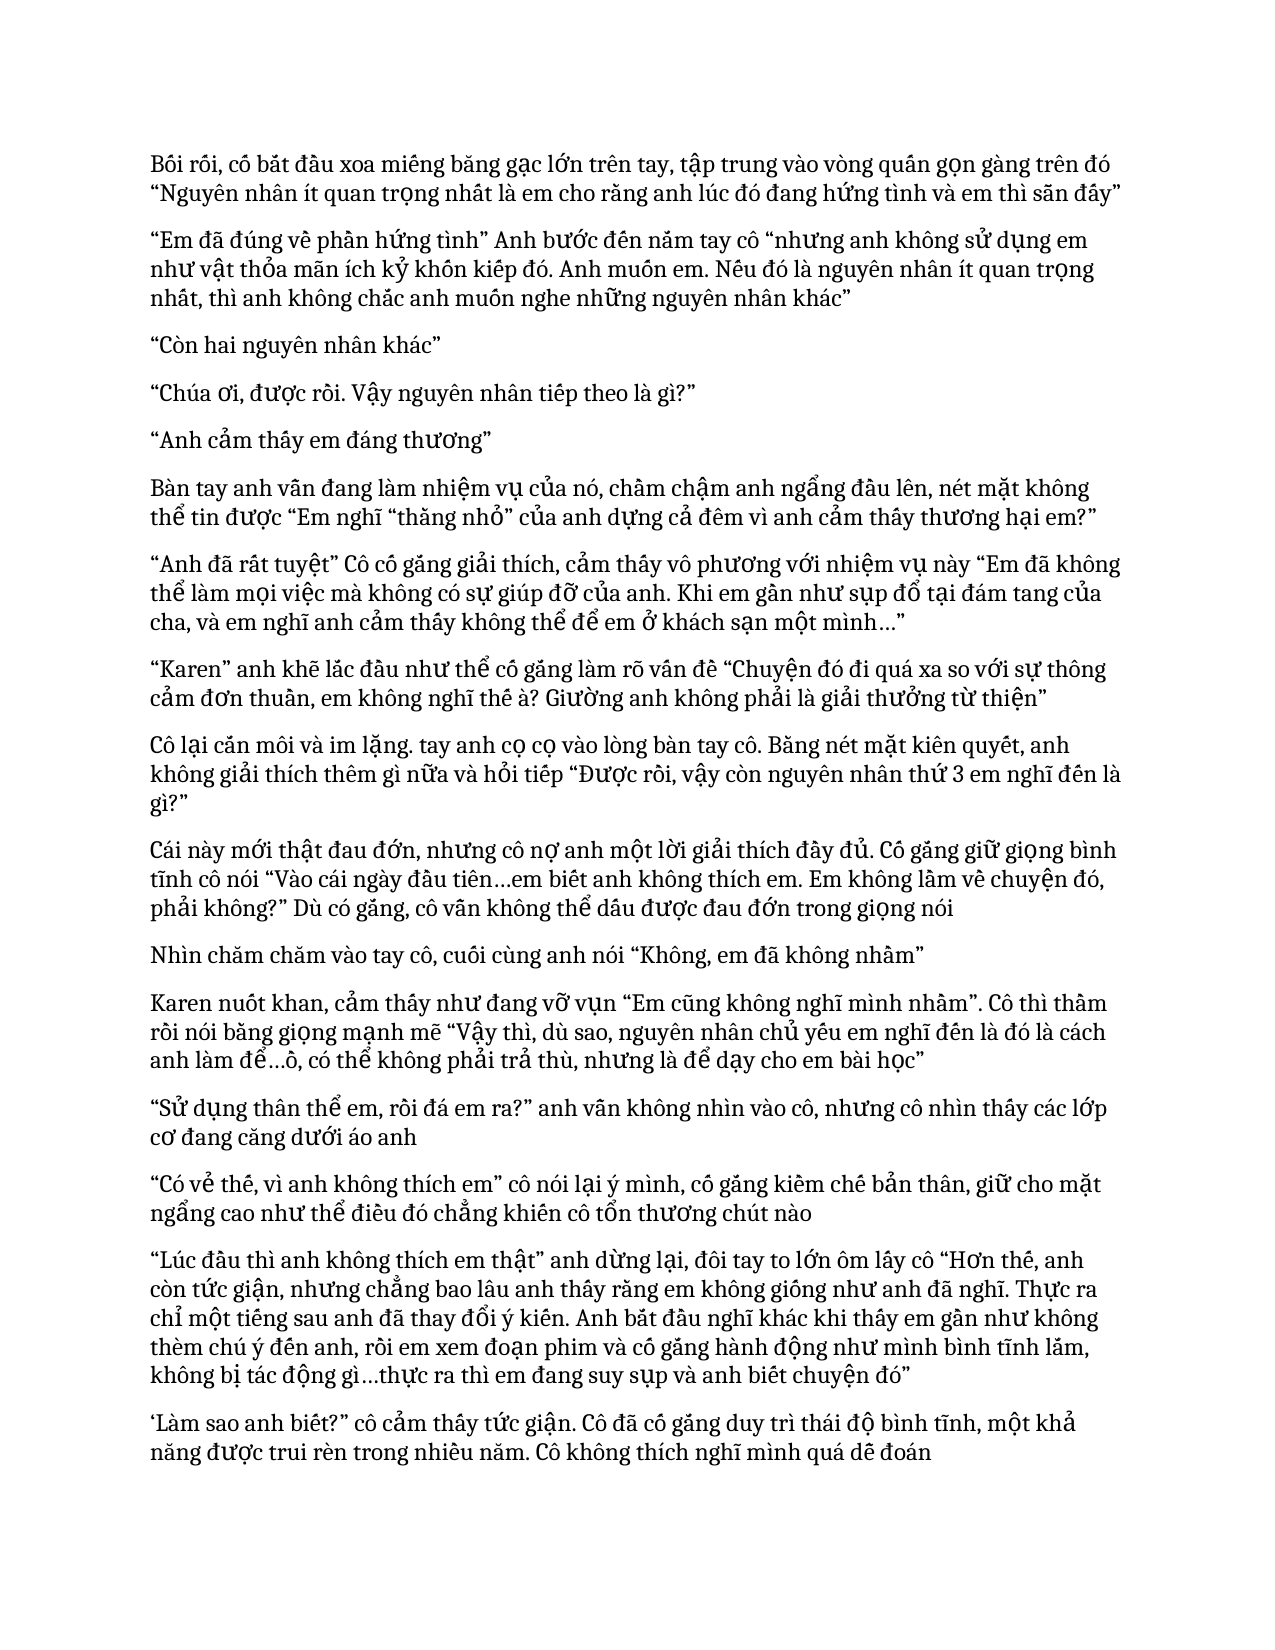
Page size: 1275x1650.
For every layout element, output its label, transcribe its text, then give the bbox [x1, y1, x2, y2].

text “Anh cảm thấy em đáng thương” [150, 426, 1125, 455]
text “Lúc đầu thì anh không thích em thật” anh dừng lại, đôi tay to lớn ôm lấy cô “Hơn thế, anh còn tức giận, nhưng chẳng bao lâu anh thấy rằng em không giống như anh đã nghĩ. Thực ra chỉ một tiếng sau anh đã thay đổi ý kiến. Anh bắt đầu nghĩ khác khi thấy em gần như không thèm chú ý đến anh, rồi em xem đoạn phim và cố gắng hành động như mình bình tĩnh lắm, không bị tác động gì…thực ra thì em đang suy sụp và anh biết chuyện đó” [150, 1246, 1125, 1390]
text Cái này mới thật đau đớn, nhưng cô nợ anh một lời giải thích đầy đủ. Cố gắng giữ giọng bình tĩnh cô nói “Vào cái ngày đầu tiên…em biết anh không thích em. Em không lầm về chuyện đó, phải không?” Dù có gắng, cô vẫn không thể dấu được đau đớn trong giọng nói [150, 836, 1125, 922]
text “Karen” anh khẽ lắc đầu như thể cố gắng làm rõ vấn đề “Chuyện đó đi quá xa so với sự thông cảm đơn thuần, em không nghĩ thế à? Giường anh không phải là giải thưởng từ thiện” [150, 655, 1125, 712]
text Bàn tay anh vẫn đang làm nhiệm vụ của nó, chầm chậm anh ngẩng đầu lên, nét mặt không thể tin được “Em nghĩ “thằng nhỏ” của anh dựng cả đêm vì anh cảm thấy thương hại em?” [150, 474, 1125, 531]
text “Em đã đúng về phần hứng tình” Anh bước đến nắm tay cô “nhưng anh không sử dụng em như vật thỏa mãn ích kỷ khốn kiếp đó. Anh muốn em. Nếu đó là nguyên nhân ít quan trọng nhất, thì anh không chắc anh muốn nghe những nguyên nhân khác” [150, 226, 1125, 312]
text “Có vẻ thế, vì anh không thích em” cô nói lại ý mình, cố gắng kiềm chế bản thân, giữ cho mặt ngẩng cao như thể điều đó chẳng khiến cô tổn thương chút nào [150, 1170, 1125, 1227]
text Cô lại cắn môi và im lặng. tay anh cọ cọ vào lòng bàn tay cô. Bằng nét mặt kiên quyết, anh không giải thích thêm gì nữa và hỏi tiếp “Được rồi, vậy còn nguyên nhân thứ 3 em nghĩ đến là gì?” [150, 731, 1125, 817]
text “Chúa ơi, được rồi. Vậy nguyên nhân tiếp theo là gì?” [150, 379, 1125, 407]
text “Còn hai nguyên nhân khác” [150, 331, 1125, 360]
text Bối rối, cố bắt đầu xoa miếng băng gạc lớn trên tay, tập trung vào vòng quấn gọn gàng trên đó “Nguyên nhân ít quan trọng nhất là em cho rằng anh lúc đó đang hứng tình và em thì sẵn đấy” [150, 150, 1125, 207]
text Nhìn chăm chăm vào tay cô, cuối cùng anh nói “Không, em đã không nhầm” [150, 941, 1125, 970]
text “Sử dụng thân thể em, rồi đá em ra?” anh vẫn không nhìn vào cô, nhưng cô nhìn thấy các lớp cơ đang căng dưới áo anh [150, 1094, 1125, 1151]
text ‘Làm sao anh biết?” cô cảm thấy tức giận. Cô đã cố gắng duy trì thái độ bình tĩnh, một khả năng được trui rèn trong nhiều năm. Cô không thích nghĩ mình quá dễ đoán [150, 1409, 1125, 1466]
text Karen nuốt khan, cảm thấy như đang vỡ vụn “Em cũng không nghĩ mình nhầm”. Cô thì thầm rồi nói bằng giọng mạnh mẽ “Vậy thì, dù sao, nguyên nhân chủ yếu em nghĩ đến là đó là cách anh làm để…ồ, có thể không phải trả thù, nhưng là để dạy cho em bài học” [150, 989, 1125, 1075]
text “Anh đã rất tuyệt” Cô cố gắng giải thích, cảm thấy vô phương với nhiệm vụ này “Em đã không thể làm mọi việc mà không có sự giúp đỡ của anh. Khi em gần như sụp đổ tại đám tang của cha, và em nghĩ anh cảm thấy không thể để em ở khách sạn một mình…” [150, 550, 1125, 636]
